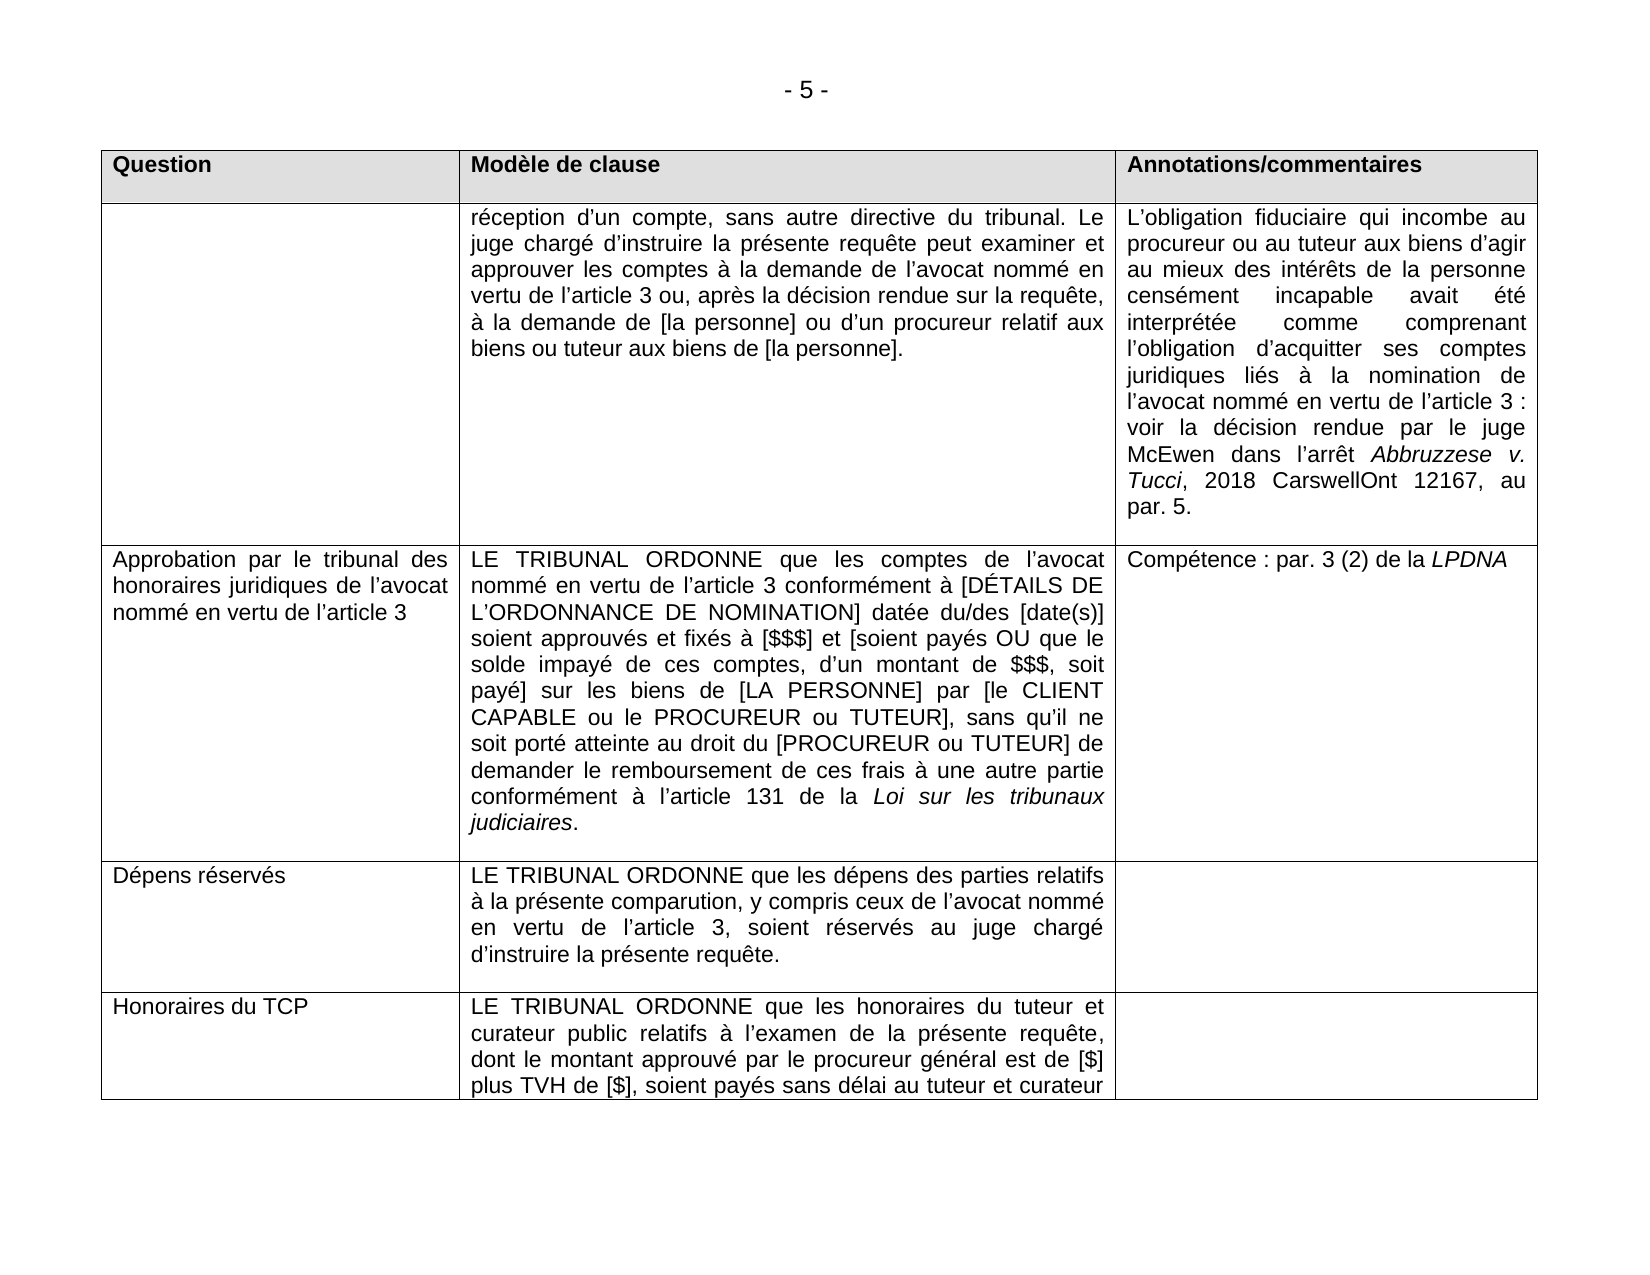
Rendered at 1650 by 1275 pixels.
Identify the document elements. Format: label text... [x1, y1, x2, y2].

table_cell LE TRIBUNAL ORDONNE que les comptes de l’avocat nommé en vertu de l’article 3 conformément à [DÉTAILS DE L’ORDONNANCE DE NOMINATION] datée du/des [date(s)] soient approuvés et fixés à [$$$] et [soient payés OU que le solde impayé de ces comptes, d’un montant de $$$, soit payé] sur les biens de [LA PERSONNE] par [le CLIENT CAPABLE ou le PROCUREUR ou TUTEUR], sans qu’il ne soit porté atteinte au droit du [PROCUREUR ou TUTEUR] de demander le remboursement de ces frais à une autre partie conformément à l’article 131 de la Loi sur les tribunaux judiciaires. [460, 546, 1115, 861]
table_header Modèle de clause [460, 151, 1115, 202]
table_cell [102, 204, 459, 545]
table_header Question [102, 151, 459, 202]
table_cell LE TRIBUNAL ORDONNE que les dépens des parties relatifs à la présente comparution, y compris ceux de l’avocat nommé en vertu de l’article 3, soient réservés au juge chargé d’instruire la présente requête. [460, 862, 1115, 992]
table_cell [1116, 204, 1537, 545]
table_cell [1116, 862, 1537, 992]
table_header Annotations/commentaires [1116, 151, 1537, 202]
table_cell Dépens réservés [102, 862, 459, 992]
table_cell Approbation par le tribunal des honoraires juridiques de l’avocat nommé en vertu de l’article 3 [102, 546, 459, 861]
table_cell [460, 204, 1115, 545]
table_cell Honoraires du TCP [102, 993, 459, 1098]
table_cell Compétence : par. 3 (2) de la LPDNA [1116, 546, 1537, 861]
table_cell [1116, 993, 1537, 1098]
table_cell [460, 993, 1115, 1098]
